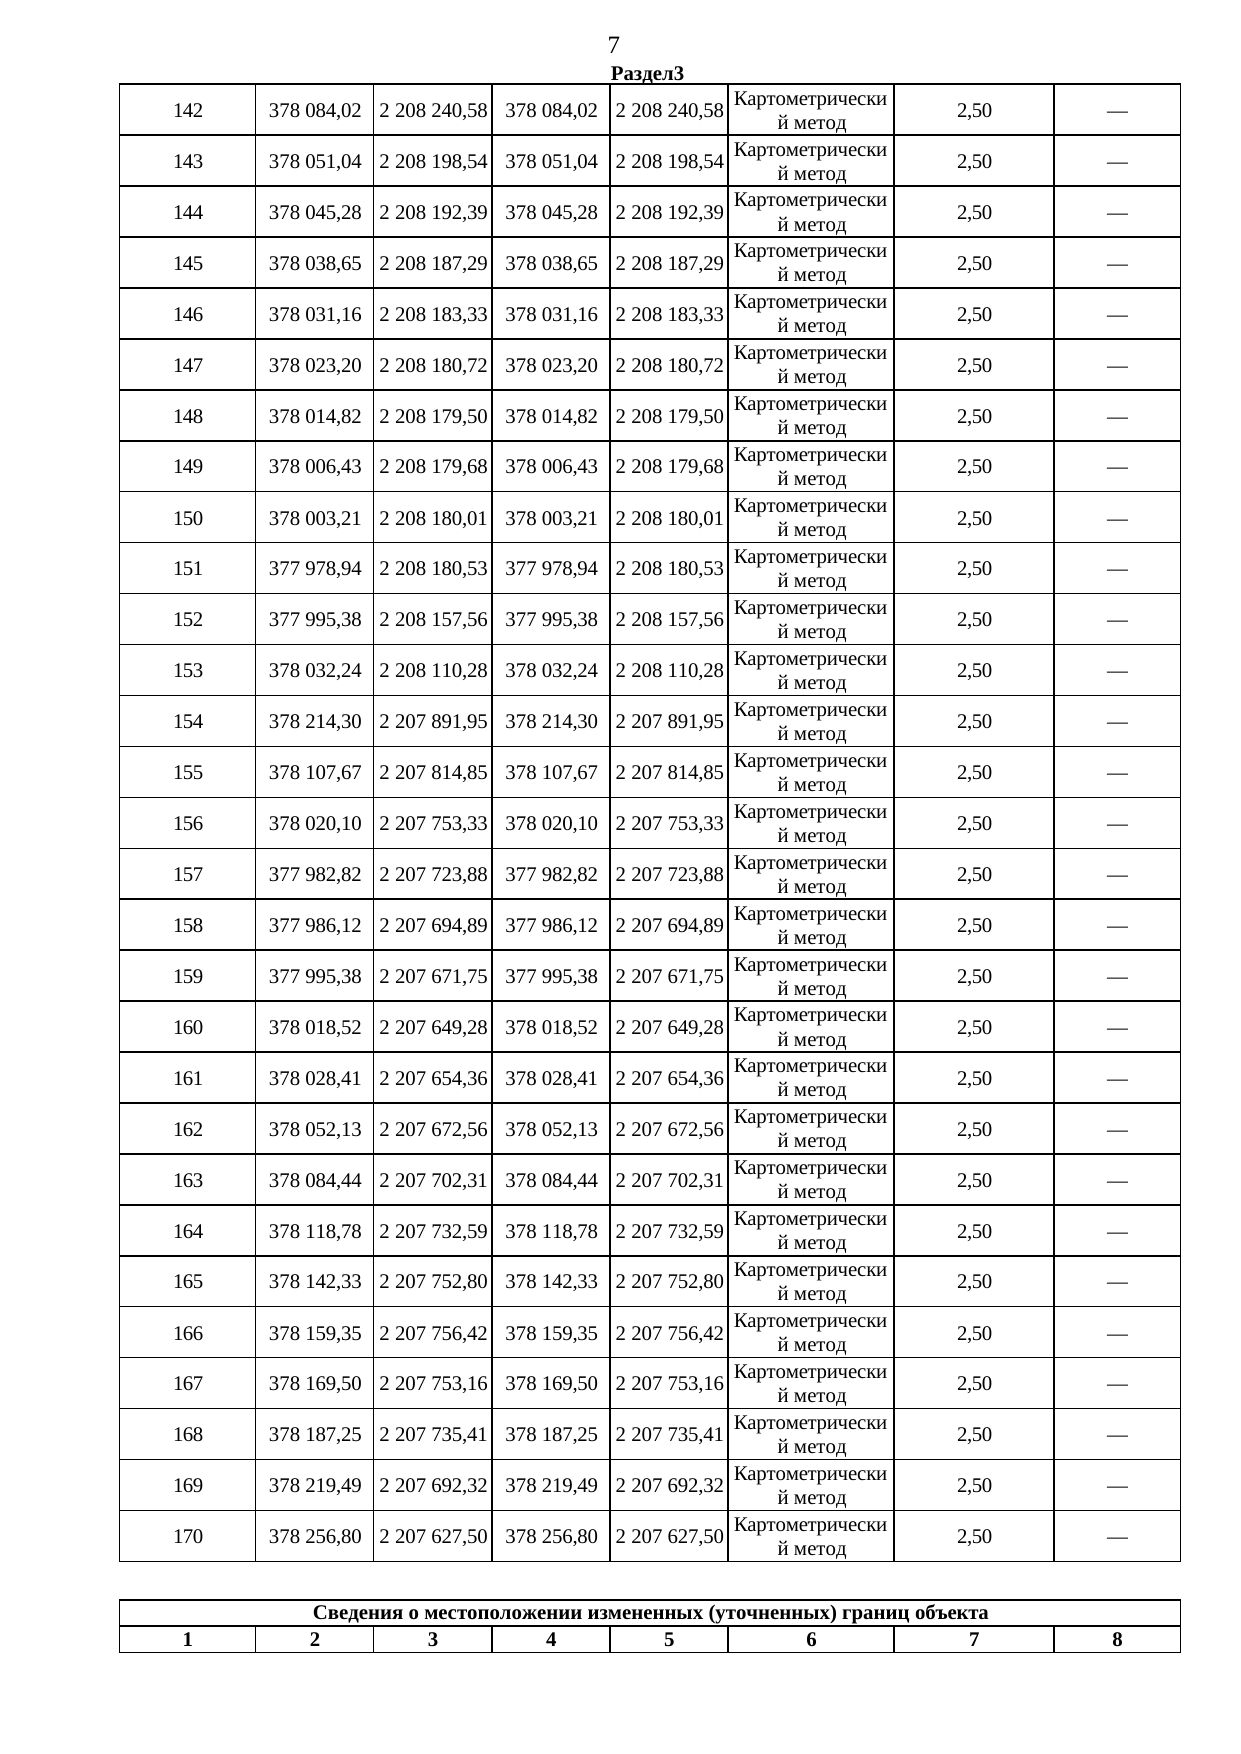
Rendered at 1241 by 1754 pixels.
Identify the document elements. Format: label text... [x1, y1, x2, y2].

table_cell 378 084,02 [256, 85, 373, 134]
table_cell 2 208 180,53 [374, 543, 491, 593]
table_cell 2 207 735,41 [611, 1409, 727, 1459]
table_cell 2 207 753,33 [611, 798, 727, 847]
table_cell 2,50 [895, 900, 1053, 949]
table_cell — [1055, 747, 1180, 796]
table_cell Картометрически й метод [729, 747, 893, 796]
table_cell 378 169,50 [256, 1358, 373, 1408]
table_cell 2 207 702,31 [611, 1155, 727, 1204]
table_cell Картометрически й метод [729, 594, 893, 644]
table_cell — [1055, 1257, 1180, 1306]
table_cell 2 208 240,58 [611, 85, 727, 134]
table_cell 153 [120, 645, 255, 694]
table_cell 378 006,43 [493, 442, 609, 491]
table_cell 2,50 [895, 238, 1053, 287]
table_cell — [1055, 543, 1180, 593]
table_cell Картометрически й метод [729, 1409, 893, 1459]
table_cell 378 118,78 [256, 1206, 373, 1255]
table_cell 378 084,44 [256, 1155, 373, 1204]
table_cell Картометрически й метод [729, 951, 893, 1000]
table_cell Картометрически й метод [729, 1053, 893, 1102]
table_cell 2,50 [895, 442, 1053, 491]
table_cell 378 045,28 [493, 187, 609, 236]
table_cell 378 214,30 [493, 696, 609, 746]
table_cell 378 142,33 [493, 1257, 609, 1306]
table_cell — [1055, 1358, 1180, 1408]
table_cell 378 169,50 [493, 1358, 609, 1408]
table_cell 378 118,78 [493, 1206, 609, 1255]
table_cell Картометрически й метод [729, 1511, 893, 1561]
table_cell 2,50 [895, 1460, 1053, 1509]
table_cell 2 207 756,42 [611, 1307, 727, 1357]
table_cell 150 [120, 492, 255, 542]
table_cell 2 208 179,68 [374, 442, 491, 491]
table_cell — [1055, 798, 1180, 847]
table_cell — [1055, 289, 1180, 338]
table_cell 8 [1055, 1627, 1180, 1651]
table_cell 2 208 157,56 [374, 594, 491, 644]
table_cell 2,50 [895, 1053, 1053, 1102]
table_cell — [1055, 1511, 1180, 1561]
table_cell 3 [374, 1627, 491, 1651]
table_cell 378 006,43 [256, 442, 373, 491]
table_cell 378 023,20 [493, 340, 609, 389]
table_cell Картометрически й метод [729, 849, 893, 898]
table_cell 377 978,94 [493, 543, 609, 593]
table_cell 378 214,30 [256, 696, 373, 746]
table_cell 165 [120, 1257, 255, 1306]
table_cell — [1055, 1206, 1180, 1255]
table_cell 2 208 183,33 [374, 289, 491, 338]
table_cell 2 207 649,28 [374, 1002, 491, 1051]
table_cell 377 986,12 [493, 900, 609, 949]
table_cell 2 208 110,28 [374, 645, 491, 694]
table_cell — [1055, 1460, 1180, 1509]
table_cell 2,50 [895, 85, 1053, 134]
table_cell Картометрически й метод [729, 1155, 893, 1204]
table_cell — [1055, 594, 1180, 644]
table_cell 378 219,49 [493, 1460, 609, 1509]
table_cell 2 207 627,50 [611, 1511, 727, 1561]
table_cell 2 207 814,85 [611, 747, 727, 796]
table_cell 378 038,65 [256, 238, 373, 287]
table_cell 378 031,16 [256, 289, 373, 338]
table_cell 2,50 [895, 1104, 1053, 1153]
table_cell 2,50 [895, 645, 1053, 694]
table_cell 378 031,16 [493, 289, 609, 338]
table_cell 378 052,13 [493, 1104, 609, 1153]
table_cell Картометрически й метод [729, 238, 893, 287]
table_cell 2 [256, 1627, 373, 1651]
table_cell 7 [895, 1627, 1053, 1651]
table_cell 2,50 [895, 696, 1053, 746]
table_cell 2,50 [895, 1307, 1053, 1357]
table_cell 146 [120, 289, 255, 338]
table_cell — [1055, 1002, 1180, 1051]
table_cell 2 207 671,75 [611, 951, 727, 1000]
table_cell 378 159,35 [493, 1307, 609, 1357]
table_cell Картометрически й метод [729, 492, 893, 542]
table_cell 2 207 694,89 [611, 900, 727, 949]
table_cell 158 [120, 900, 255, 949]
table_cell 2 207 753,16 [374, 1358, 491, 1408]
table_cell 378 045,28 [256, 187, 373, 236]
table_cell 2,50 [895, 340, 1053, 389]
table_cell Картометрически й метод [729, 391, 893, 440]
table_cell — [1055, 187, 1180, 236]
table_cell 2 207 654,36 [611, 1053, 727, 1102]
table_cell 378 020,10 [493, 798, 609, 847]
table_cell 378 107,67 [493, 747, 609, 796]
table_cell 378 028,41 [256, 1053, 373, 1102]
table_cell 2,50 [895, 1257, 1053, 1306]
table_cell 169 [120, 1460, 255, 1509]
table_cell 2 208 179,50 [611, 391, 727, 440]
table_cell Картометрически й метод [729, 187, 893, 236]
table_cell 152 [120, 594, 255, 644]
table_cell 2 207 752,80 [374, 1257, 491, 1306]
table_cell 378 159,35 [256, 1307, 373, 1357]
table_cell 2,50 [895, 1002, 1053, 1051]
table_cell — [1055, 1155, 1180, 1204]
table_cell 2 208 110,28 [611, 645, 727, 694]
table_cell — [1055, 900, 1180, 949]
table_cell 2 208 179,50 [374, 391, 491, 440]
table_cell 2 208 157,56 [611, 594, 727, 644]
table_cell 2 207 752,80 [611, 1257, 727, 1306]
table_cell 2 208 198,54 [374, 136, 491, 185]
table_cell 2 207 891,95 [611, 696, 727, 746]
table_cell Картометрически й метод [729, 1206, 893, 1255]
table_cell 378 038,65 [493, 238, 609, 287]
table_cell 2,50 [895, 594, 1053, 644]
table_cell — [1055, 340, 1180, 389]
table_cell Картометрически й метод [729, 543, 893, 593]
table_cell 2 208 192,39 [374, 187, 491, 236]
table_cell 378 020,10 [256, 798, 373, 847]
table_cell 2 207 753,16 [611, 1358, 727, 1408]
table_cell 2 207 671,75 [374, 951, 491, 1000]
table_cell 2 208 183,33 [611, 289, 727, 338]
table_cell 161 [120, 1053, 255, 1102]
table_cell 377 986,12 [256, 900, 373, 949]
table_cell 377 978,94 [256, 543, 373, 593]
table_cell 170 [120, 1511, 255, 1561]
table_cell Картометрически й метод [729, 696, 893, 746]
table_cell — [1055, 238, 1180, 287]
table_cell 143 [120, 136, 255, 185]
table_cell 2,50 [895, 1409, 1053, 1459]
table_cell 2 207 654,36 [374, 1053, 491, 1102]
table_cell 5 [611, 1627, 727, 1651]
table_cell 2 207 732,59 [374, 1206, 491, 1255]
table_cell 377 982,82 [256, 849, 373, 898]
table_cell 151 [120, 543, 255, 593]
table_cell 378 018,52 [493, 1002, 609, 1051]
table_cell 2 207 692,32 [374, 1460, 491, 1509]
table_cell 2 208 187,29 [374, 238, 491, 287]
table_cell Картометрически й метод [729, 1104, 893, 1153]
table_cell 166 [120, 1307, 255, 1357]
table_cell 2,50 [895, 951, 1053, 1000]
table_cell 378 142,33 [256, 1257, 373, 1306]
table_cell Картометрически й метод [729, 340, 893, 389]
table_cell 378 187,25 [493, 1409, 609, 1459]
table_cell — [1055, 1307, 1180, 1357]
table_cell 163 [120, 1155, 255, 1204]
table_cell 2,50 [895, 798, 1053, 847]
table_cell 378 256,80 [256, 1511, 373, 1561]
table_cell 2,50 [895, 1206, 1053, 1255]
table_cell 149 [120, 442, 255, 491]
table_cell 378 032,24 [493, 645, 609, 694]
table_cell 2,50 [895, 849, 1053, 898]
table_cell 155 [120, 747, 255, 796]
table_cell 2 208 180,72 [374, 340, 491, 389]
table_cell 377 995,38 [493, 594, 609, 644]
table_cell Картометрически й метод [729, 645, 893, 694]
table_cell — [1055, 1053, 1180, 1102]
table_cell — [1055, 492, 1180, 542]
table_cell 2 207 672,56 [611, 1104, 727, 1153]
table_cell 2 207 732,59 [611, 1206, 727, 1255]
table_cell — [1055, 696, 1180, 746]
table_cell 162 [120, 1104, 255, 1153]
table_cell 2 208 179,68 [611, 442, 727, 491]
table_cell — [1055, 1104, 1180, 1153]
table_cell 2,50 [895, 1358, 1053, 1408]
table_cell Картометрически й метод [729, 900, 893, 949]
table_cell 2,50 [895, 136, 1053, 185]
table_cell 378 003,21 [493, 492, 609, 542]
table_cell 2 208 240,58 [374, 85, 491, 134]
table_cell 2 207 692,32 [611, 1460, 727, 1509]
table_cell 2 208 198,54 [611, 136, 727, 185]
table_cell 2,50 [895, 543, 1053, 593]
table_cell — [1055, 1409, 1180, 1459]
table_cell 156 [120, 798, 255, 847]
table_cell — [1055, 849, 1180, 898]
table_cell 377 982,82 [493, 849, 609, 898]
table_cell 147 [120, 340, 255, 389]
table_cell 2 207 649,28 [611, 1002, 727, 1051]
table_cell 378 018,52 [256, 1002, 373, 1051]
table_cell 378 187,25 [256, 1409, 373, 1459]
table_cell 378 256,80 [493, 1511, 609, 1561]
table_cell 2 208 187,29 [611, 238, 727, 287]
table_cell 148 [120, 391, 255, 440]
table_cell 2 207 723,88 [374, 849, 491, 898]
table_cell 168 [120, 1409, 255, 1459]
table_cell 4 [493, 1627, 609, 1651]
table_cell Картометрически й метод [729, 136, 893, 185]
table_cell 2 207 814,85 [374, 747, 491, 796]
table_cell 377 995,38 [493, 951, 609, 1000]
table_header Сведения о местоположении измененных (уточненных) границ объекта [120, 1601, 1180, 1625]
table_cell 2 208 180,72 [611, 340, 727, 389]
table_cell 2,50 [895, 391, 1053, 440]
table_cell 164 [120, 1206, 255, 1255]
table_cell — [1055, 136, 1180, 185]
table_cell 2,50 [895, 1155, 1053, 1204]
table_cell 2 207 756,42 [374, 1307, 491, 1357]
table_cell 378 028,41 [493, 1053, 609, 1102]
table_cell 378 219,49 [256, 1460, 373, 1509]
table_cell — [1055, 391, 1180, 440]
table_cell 2,50 [895, 1511, 1053, 1561]
table_cell 2,50 [895, 289, 1053, 338]
table_cell Картометрически й метод [729, 1307, 893, 1357]
table_cell 378 084,02 [493, 85, 609, 134]
table_cell 2 207 753,33 [374, 798, 491, 847]
table_cell 142 [120, 85, 255, 134]
table_cell 2,50 [895, 187, 1053, 236]
table_cell 377 995,38 [256, 951, 373, 1000]
table_cell 2 207 891,95 [374, 696, 491, 746]
table_cell 2,50 [895, 492, 1053, 542]
table_cell 378 023,20 [256, 340, 373, 389]
table_cell — [1055, 85, 1180, 134]
table_cell 378 084,44 [493, 1155, 609, 1204]
table_cell 378 052,13 [256, 1104, 373, 1153]
table_cell 378 107,67 [256, 747, 373, 796]
table_cell Картометрически й метод [729, 85, 893, 134]
table_cell 378 014,82 [493, 391, 609, 440]
table_cell 378 014,82 [256, 391, 373, 440]
table_cell 2 208 180,01 [611, 492, 727, 542]
table_cell 2 207 723,88 [611, 849, 727, 898]
table_cell 167 [120, 1358, 255, 1408]
table_cell Картометрически й метод [729, 1460, 893, 1509]
table_cell 2,50 [895, 747, 1053, 796]
table_cell Картометрически й метод [729, 1002, 893, 1051]
table_cell 2 207 694,89 [374, 900, 491, 949]
table_cell 377 995,38 [256, 594, 373, 644]
table_cell 2 208 192,39 [611, 187, 727, 236]
table_cell 157 [120, 849, 255, 898]
table_cell 159 [120, 951, 255, 1000]
table_cell — [1055, 442, 1180, 491]
table_cell 6 [729, 1627, 893, 1651]
table_cell 145 [120, 238, 255, 287]
table_cell 2 207 627,50 [374, 1511, 491, 1561]
table_cell Картометрически й метод [729, 289, 893, 338]
table_cell 378 003,21 [256, 492, 373, 542]
table_cell 2 207 735,41 [374, 1409, 491, 1459]
table_cell 1 [120, 1627, 255, 1651]
table_cell 378 051,04 [493, 136, 609, 185]
table_cell Картометрически й метод [729, 1358, 893, 1408]
table_cell 154 [120, 696, 255, 746]
table_cell Картометрически й метод [729, 798, 893, 847]
table_cell 144 [120, 187, 255, 236]
table_cell 2 207 702,31 [374, 1155, 491, 1204]
table_cell 160 [120, 1002, 255, 1051]
table_cell Картометрически й метод [729, 442, 893, 491]
table_cell 2 207 672,56 [374, 1104, 491, 1153]
table_cell 2 208 180,53 [611, 543, 727, 593]
table_cell — [1055, 951, 1180, 1000]
table_cell 378 051,04 [256, 136, 373, 185]
table_cell Картометрически й метод [729, 1257, 893, 1306]
table_cell 378 032,24 [256, 645, 373, 694]
table_cell — [1055, 645, 1180, 694]
table_cell 2 208 180,01 [374, 492, 491, 542]
